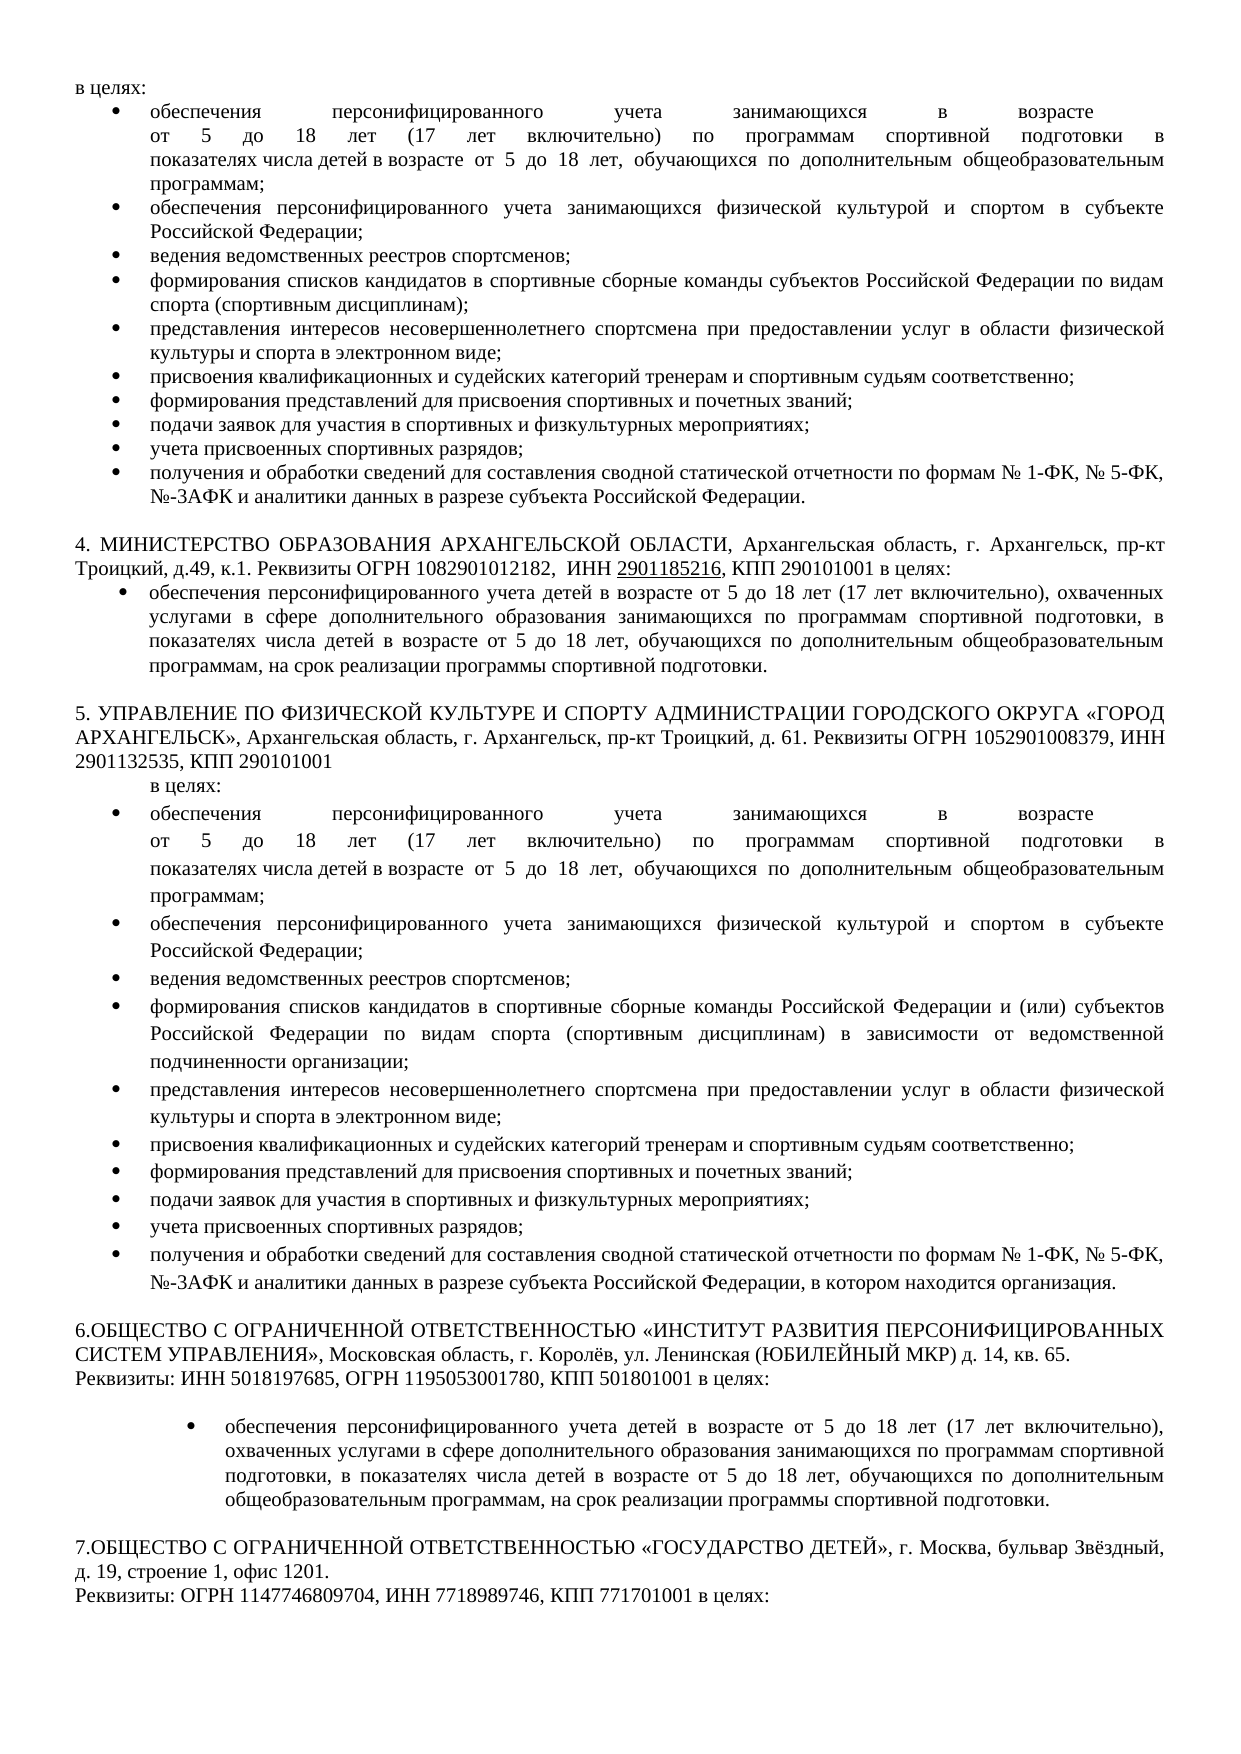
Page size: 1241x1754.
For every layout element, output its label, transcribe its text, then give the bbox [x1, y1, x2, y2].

list ведения ведомственных реестров спортсменов; [112, 243, 1165, 267]
text Реквизиты: ИНН 5018197685, ОГРН 1195053001780, КПП 501801001 в целях: [75, 1366, 1165, 1390]
list обеспечения персонифицированного учета занимающихся в возрасте от 5 до 18 лет (17 лет включительно) по программам спортивной подготовки в показателях числа детей в возрасте от 5 до 18 лет, обучающихся по дополнительным общеобразовательным программам; [112, 99, 1165, 195]
list учета присвоенных спортивных разрядов; [112, 1214, 1165, 1238]
list обеспечения персонифицированного учета занимающихся физической культурой и спортом в субъекте Российской Федерации; [112, 195, 1165, 243]
list представления интересов несовершеннолетнего спортсмена при предоставлении услуг в области физической культуры и спорта в электронном виде; [112, 316, 1165, 364]
text 7.ОБЩЕСТВО С ОГРАНИЧЕННОЙ ОТВЕТСТВЕННОСТЬЮ «ГОСУДАРСТВО ДЕТЕЙ», г. Москва, бульвар Звёздный, д. 19, строение 1, офис 1201. [75, 1535, 1165, 1583]
list в целях: [150, 773, 1165, 797]
list представления интересов несовершеннолетнего спортсмена при предоставлении услуг в области физической культуры и спорта в электронном виде; [112, 1076, 1165, 1128]
list присвоения квалификационных и судейских категорий тренерам и спортивным судьям соответственно; [112, 1132, 1165, 1156]
list формирования представлений для присвоения спортивных и почетных званий; [112, 1159, 1165, 1183]
text в целях: [75, 75, 1165, 99]
list получения и обработки сведений для составления сводной статической отчетности по формам № 1-ФК, № 5-ФК, №-3АФК и аналитики данных в разрезе субъекта Российской Федерации, в котором находится организация. [112, 1242, 1165, 1294]
list подачи заявок для участия в спортивных и физкультурных мероприятиях; [112, 412, 1165, 436]
list учета присвоенных спортивных разрядов; [112, 436, 1165, 460]
list обеспечения персонифицированного учета занимающихся в возрасте от 5 до 18 лет (17 лет включительно) по программам спортивной подготовки в показателях числа детей в возрасте от 5 до 18 лет, обучающихся по дополнительным общеобразовательным программам; [112, 800, 1165, 907]
list формирования списков кандидатов в спортивные сборные команды Российской Федерации и (или) субъектов Российской Федерации по видам спорта (спортивным дисциплинам) в зависимости от ведомственной подчиненности организации; [112, 994, 1165, 1073]
list подачи заявок для участия в спортивных и физкультурных мероприятиях; [112, 1187, 1165, 1211]
list формирования представлений для присвоения спортивных и почетных званий; [112, 388, 1165, 412]
text 6.ОБЩЕСТВО С ОГРАНИЧЕННОЙ ОТВЕТСТВЕННОСТЬЮ «ИНСТИТУТ РАЗВИТИЯ ПЕРСОНИФИЦИРОВАННЫХ СИСТЕМ УПРАВЛЕНИЯ», Московская область, г. Королёв, ул. Ленинская (ЮБИЛЕЙНЫЙ МКР) д. 14, кв. 65. [75, 1318, 1165, 1366]
list ведения ведомственных реестров спортсменов; [112, 966, 1165, 990]
list получения и обработки сведений для составления сводной статической отчетности по формам № 1-ФК, № 5-ФК, №-3АФК и аналитики данных в разрезе субъекта Российской Федерации. [112, 460, 1165, 508]
text 4. МИНИСТЕРСТВО ОБРАЗОВАНИЯ АРХАНГЕЛЬСКОЙ ОБЛАСТИ, Архангельская область, г. Архангельск, пр-кт Троицкий, д.49, к.1. Реквизиты ОГРН 1082901012182, ИНН 2901185216, КПП 290101001 в целях: [75, 532, 781, 580]
list формирования списков кандидатов в спортивные сборные команды субъектов Российской Федерации по видам спорта (спортивным дисциплинам); [112, 267, 1165, 316]
list присвоения квалификационных и судейских категорий тренерам и спортивным судьям соответственно; [112, 364, 1165, 388]
list обеспечения персонифицированного учета занимающихся физической культурой и спортом в субъекте Российской Федерации; [112, 911, 1165, 962]
text Реквизиты: ОГРН 1147746809704, ИНН 7718989746, КПП 771701001 в целях: [75, 1583, 1165, 1607]
text 5. УПРАВЛЕНИЕ ПО ФИЗИЧЕСКОЙ КУЛЬТУРЕ И СПОРТУ АДМИНИСТРАЦИИ ГОРОДСКОГО ОКРУГА «ГОРОД АРХАНГЕЛЬСК», Архангельская область, г. Архангельск, пр-кт Троицкий, д. 61. Реквизиты ОГРН 1052901008379, ИНН 2901132535, КПП 290101001 [75, 701, 1165, 773]
